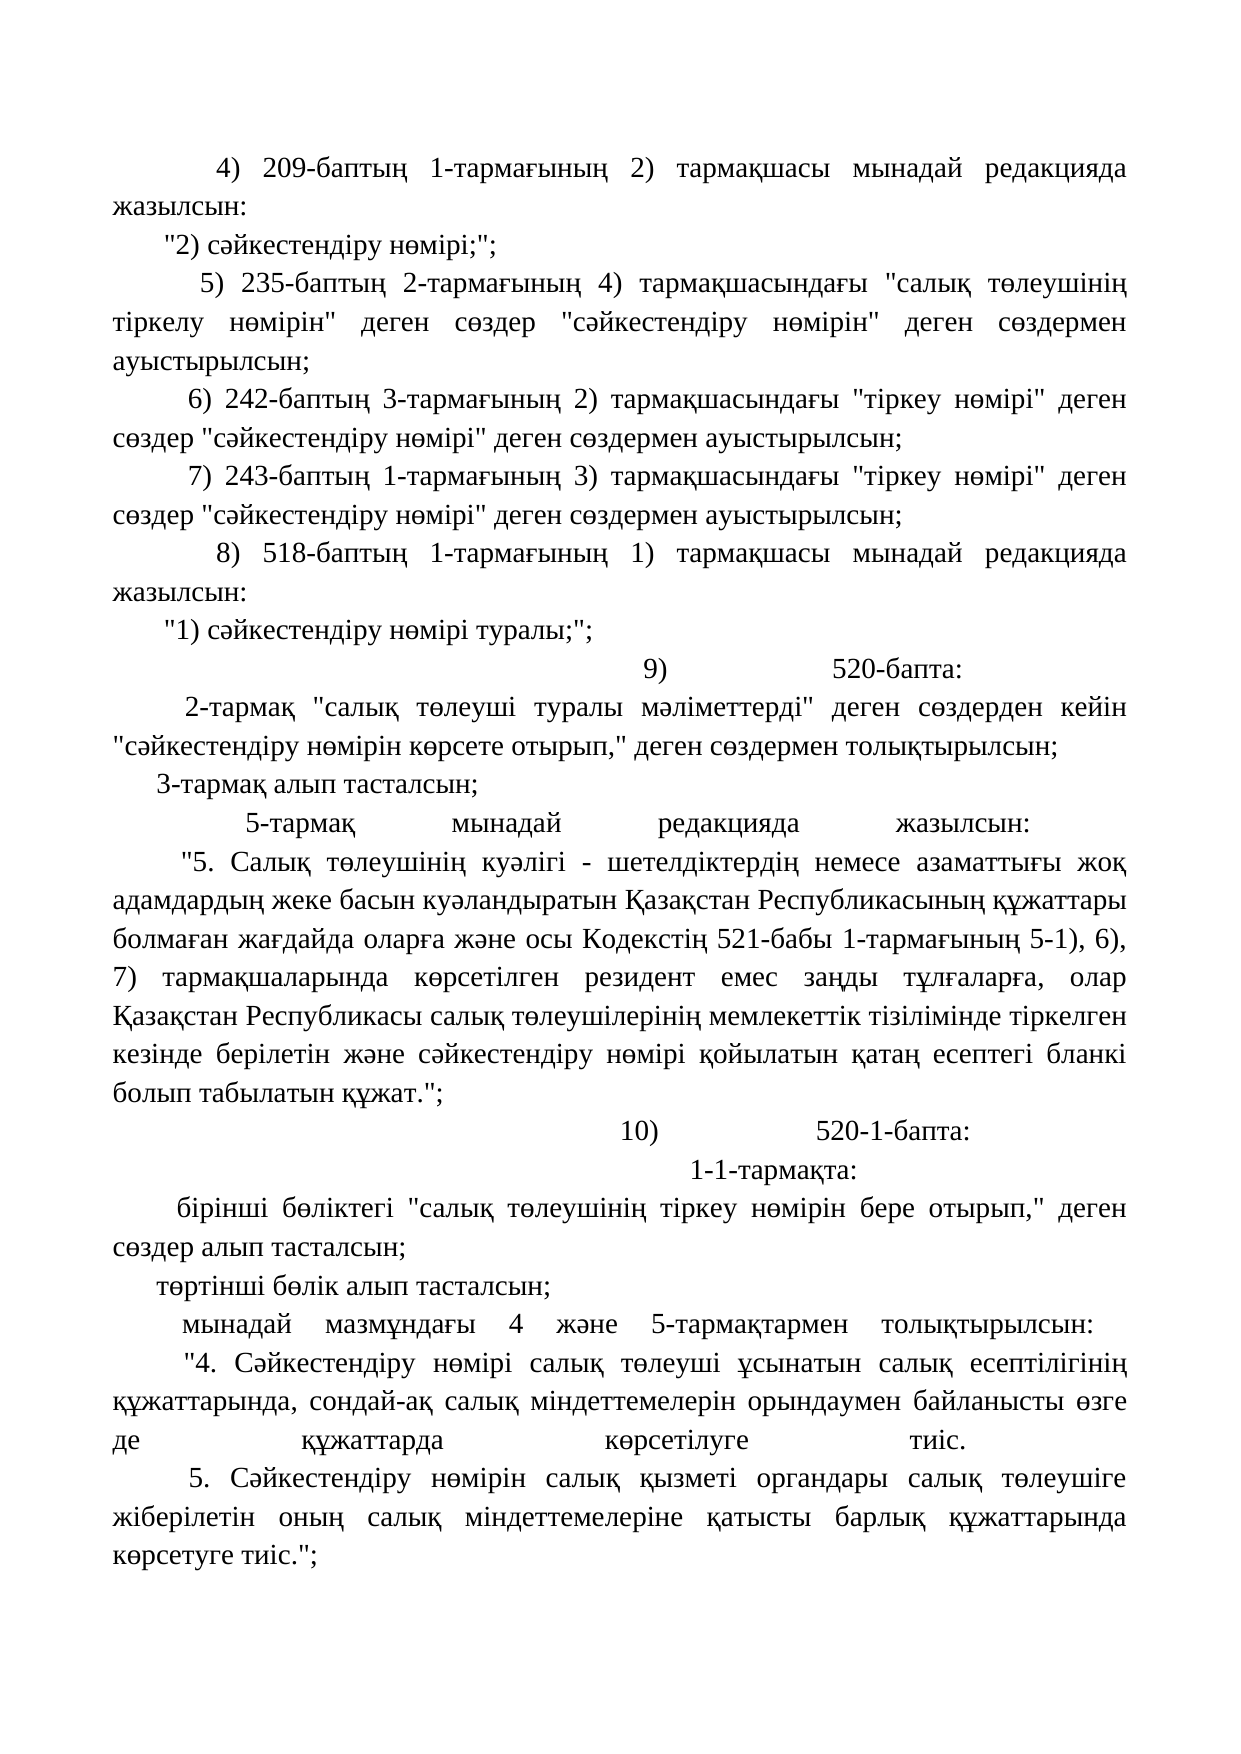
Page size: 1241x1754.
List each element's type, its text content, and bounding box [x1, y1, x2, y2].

text мынадай мазмұндағы 4 және 5-тармақтармен толықтырылсын: "4. Сәйкестендiру нөмiрi салық төлеушi ұсынатын салық есептiлiгiнiң құжаттарында, сондай-ақ салық мiндеттемелерiн орындаумен байланысты өзге де құжаттарда көрсетiлуге тиiс. 5. Сәйкестендiру нөмiрiн салық қызметi органдары салық төлеушiге жiберiлетiн оның салық мiндеттемелерiне қатысты барлық құжаттарында көрсетуге тиiс."; [112, 1306, 1128, 1571]
text 5-тармақ мынадай редакцияда жазылсын: "5. Салық төлеушiнiң куәлiгi - шетелдiктердiң немесе азаматтығы жоқ адамдардың жеке басын куәландыратын Қазақстан Республикасының құжаттары болмаған жағдайда оларға және осы Кодекстiң 521-бабы 1-тармағының 5-1), 6), 7) тармақшаларында көрсетiлген резидент емес заңды тұлғаларға, олар Қазақстан Республикасы салық төлеушiлерiнiң мемлекеттiк тiзiлiмiнде тiркелген кезiнде берiлетiн және сәйкестендiру нөмiрi қойылатын қатаң есептегi бланкi болып табылатын құжат."; [112, 805, 1128, 1108]
text 10) 520-1-бапта: 1-1-тармақта: бiрiншi бөлiктегi "салық төлеушiнiң тiркеу нөмiрiн бере отырып," деген сөздер алып тасталсын; [112, 1113, 1128, 1263]
text 5) 235-баптың 2-тармағының 4) тармақшасындағы "салық төлеушiнiң тiркелу нөмiрiн" деген сөздер "сәйкестендiру нөмiрiн" деген сөздермен ауыстырылсын; [112, 266, 1128, 376]
text 3-тармақ алып тасталсын; [112, 767, 1128, 800]
text 7) 243-баптың 1-тармағының 3) тармақшасындағы "тiркеу нөмiрi" деген сөздер "сәйкестендiру нөмiрi" деген сөздермен ауыстырылсын; [112, 458, 1128, 530]
text 9) 520-бапта: 2-тармақ "салық төлеушi туралы мәлiметтердi" деген сөздерден кейiн "сәйкестендiру нөмiрiн көрсете отырып," деген сөздермен толықтырылсын; [112, 651, 1128, 762]
text 6) 242-баптың 3-тармағының 2) тармақшасындағы "тiркеу нөмiрi" деген сөздер "сәйкестендiру нөмiрi" деген сөздермен ауыстырылсын; [112, 381, 1128, 453]
text төртiншi бөлiк алып тасталсын; [112, 1268, 1128, 1301]
text 8) 518-баптың 1-тармағының 1) тармақшасы мынадай редакцияда жазылсын: "1) сәйкестендiру нөмiрi туралы;"; [112, 535, 1128, 646]
text 4) 209-баптың 1-тармағының 2) тармақшасы мынадай редакцияда жазылсын: "2) сәйкестендiру нөмiрi;"; [112, 150, 1128, 261]
